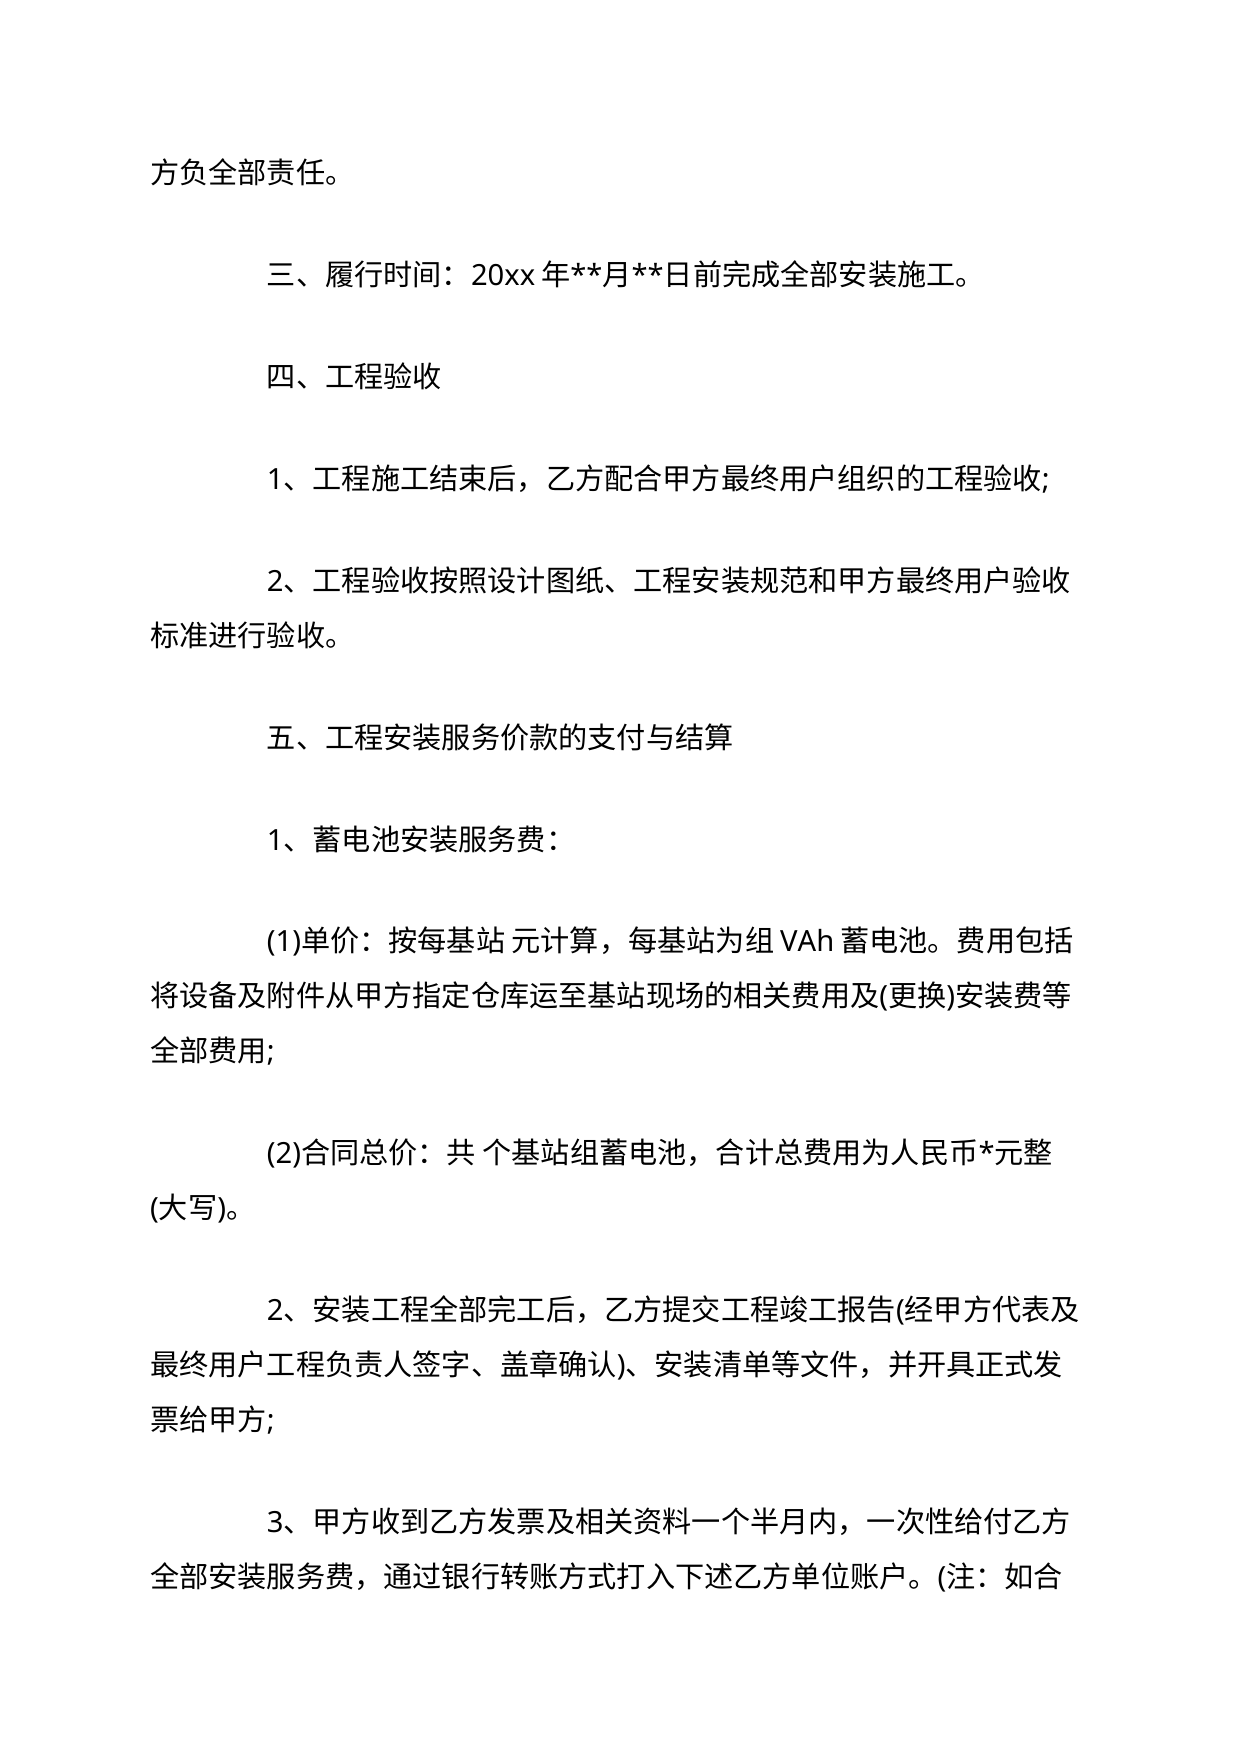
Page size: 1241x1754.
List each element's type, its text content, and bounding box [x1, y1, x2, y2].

text 2、工程验收按照设计图纸、工程安装规范和甲方最终用户验收标准进行验收。 [150, 557, 1090, 655]
text 三、履行时间：20xx年**月**日前完成全部安装施工。 [150, 252, 1090, 294]
text (2)合同总价：共 个基站组蓄电池，合计总费用为人民币*元整(大写)。 [150, 1130, 1090, 1227]
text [150, 150, 1090, 192]
text 五、工程安装服务价款的支付与结算 [150, 714, 1090, 757]
text (1)单价：按每基站 元计算，每基站为组VAh蓄电池。费用包括将设备及附件从甲方指定仓库运至基站现场的相关费用及(更换)安装费等全部费用; [150, 918, 1090, 1070]
text 1、蓄电池安装服务费： [150, 816, 1090, 858]
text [150, 1499, 1090, 1596]
text 四、工程验收 [150, 354, 1090, 396]
text 1、工程施工结束后，乙方配合甲方最终用户组织的工程验收; [150, 456, 1090, 498]
text 2、安装工程全部完工后，乙方提交工程竣工报告(经甲方代表及最终用户工程负责人签字、盖章确认)、安装清单等文件，并开具正式发票给甲方; [150, 1287, 1090, 1439]
